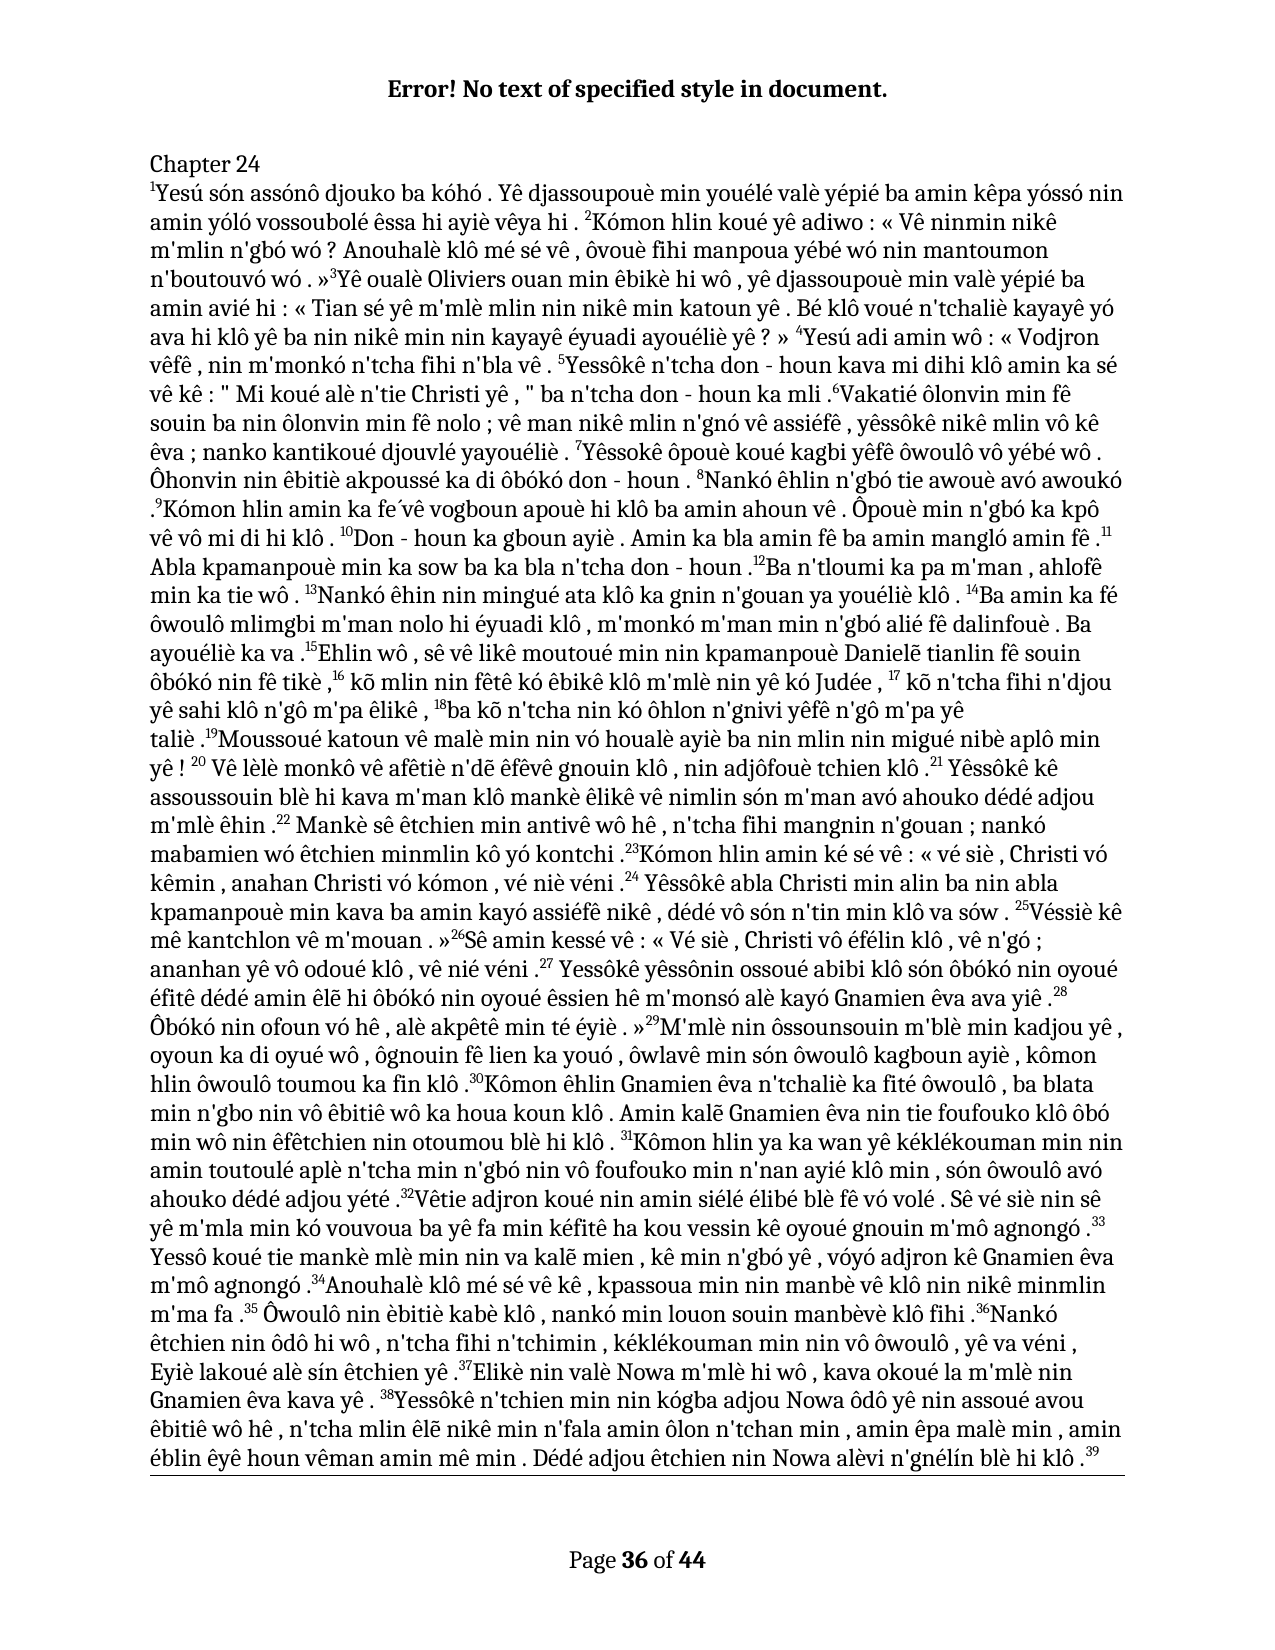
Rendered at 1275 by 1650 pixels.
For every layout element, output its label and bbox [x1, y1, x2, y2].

text [150, 150, 1125, 1475]
